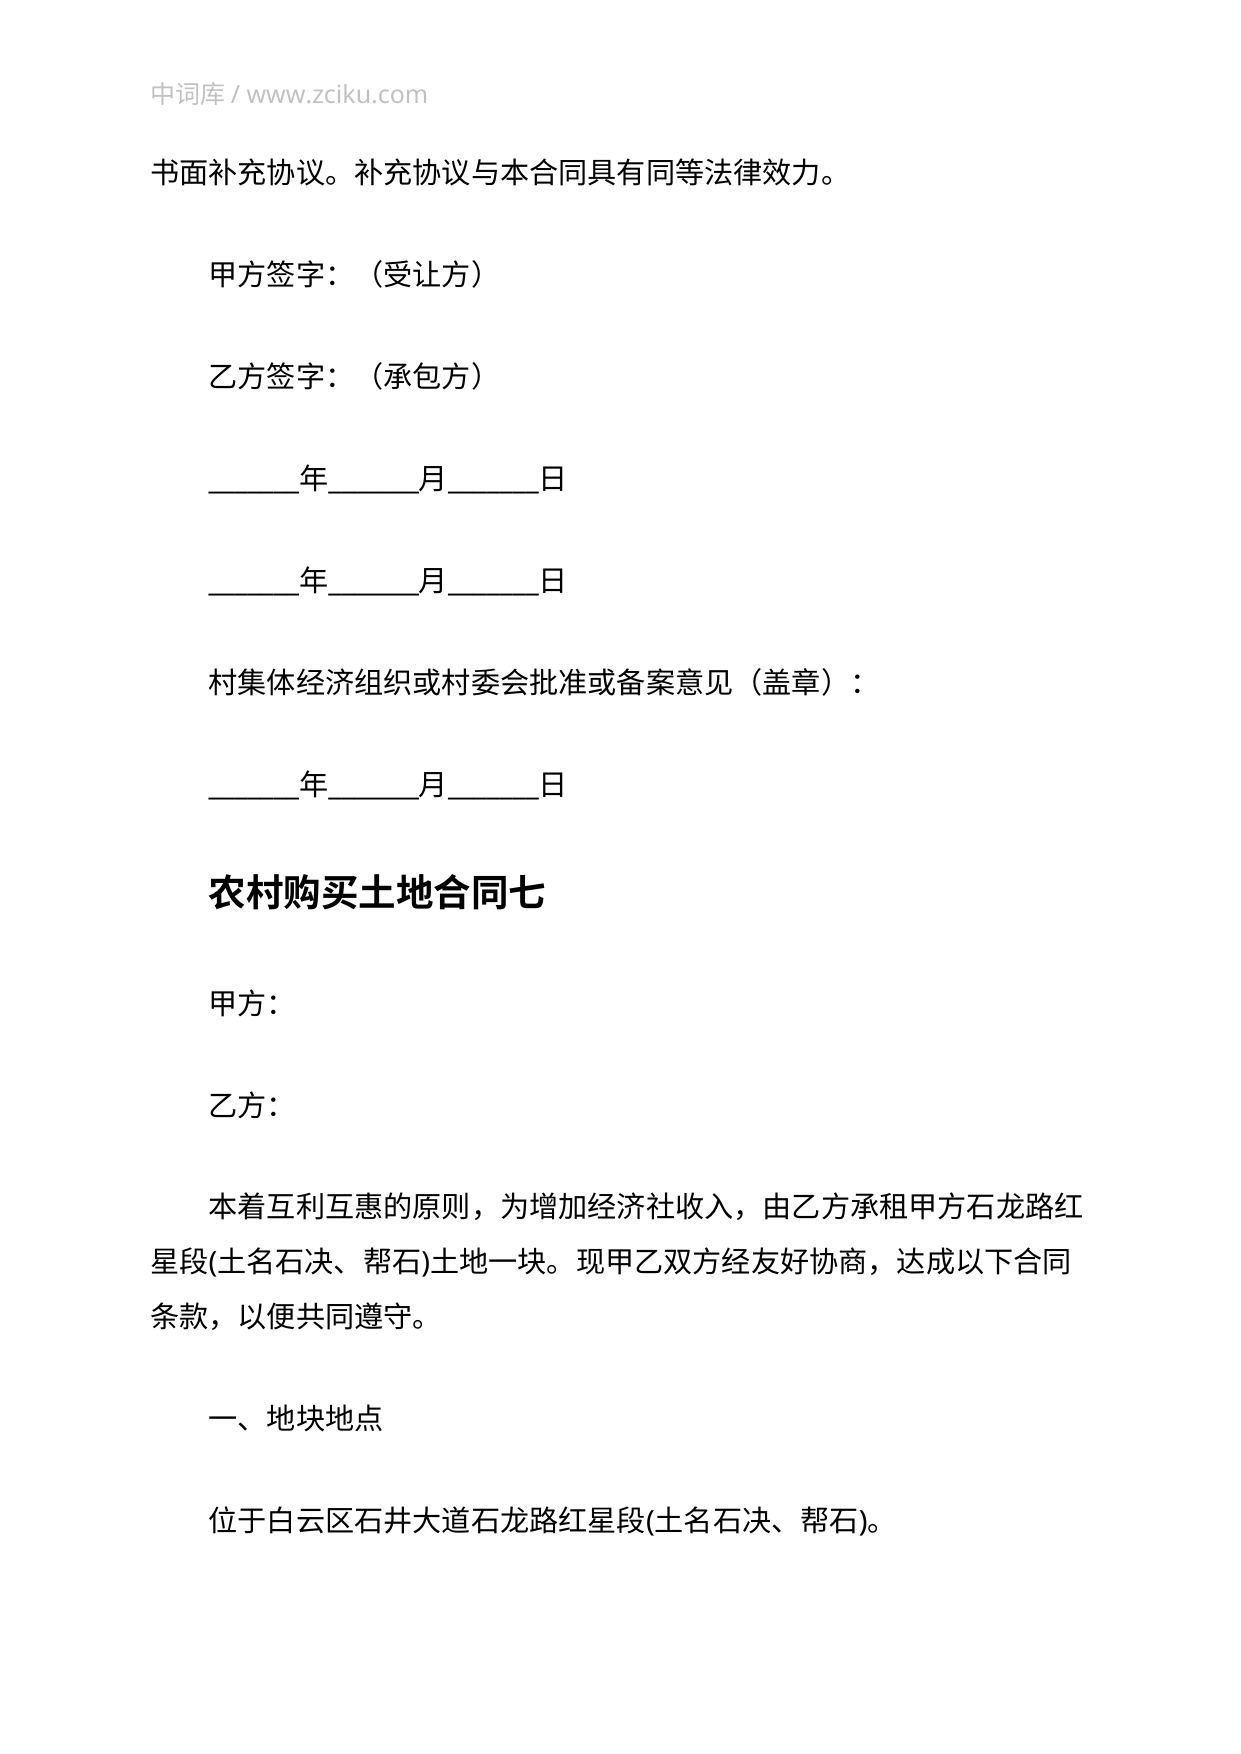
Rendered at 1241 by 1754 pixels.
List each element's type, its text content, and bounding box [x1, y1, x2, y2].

text 一、地块地点 [150, 1396, 1090, 1438]
text 甲方签字：（受让方） [150, 252, 1090, 294]
text 农村购买土地合同七 [150, 863, 1090, 917]
text 甲方： [150, 980, 1090, 1023]
text _______年_______月_______日 [150, 761, 1090, 803]
text _______年_______月_______日 [150, 455, 1090, 498]
text 位于白云区石井大道石龙路红星段(土名石决、帮石)。 [150, 1497, 1090, 1540]
text 村集体经济组织或村委会批准或备案意见（盖章）： [150, 659, 1090, 702]
text 本着互利互惠的原则，为增加经济社收入，由乙方承租甲方石龙路红星段(土名石决、帮石)土地一块。现甲乙双方经友好协商，达成以下合同条款，以便共同遵守。 [150, 1184, 1090, 1336]
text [150, 150, 1090, 192]
text 乙方签字：（承包方） [150, 353, 1090, 396]
text _______年_______月_______日 [150, 557, 1090, 600]
text 乙方： [150, 1082, 1090, 1124]
